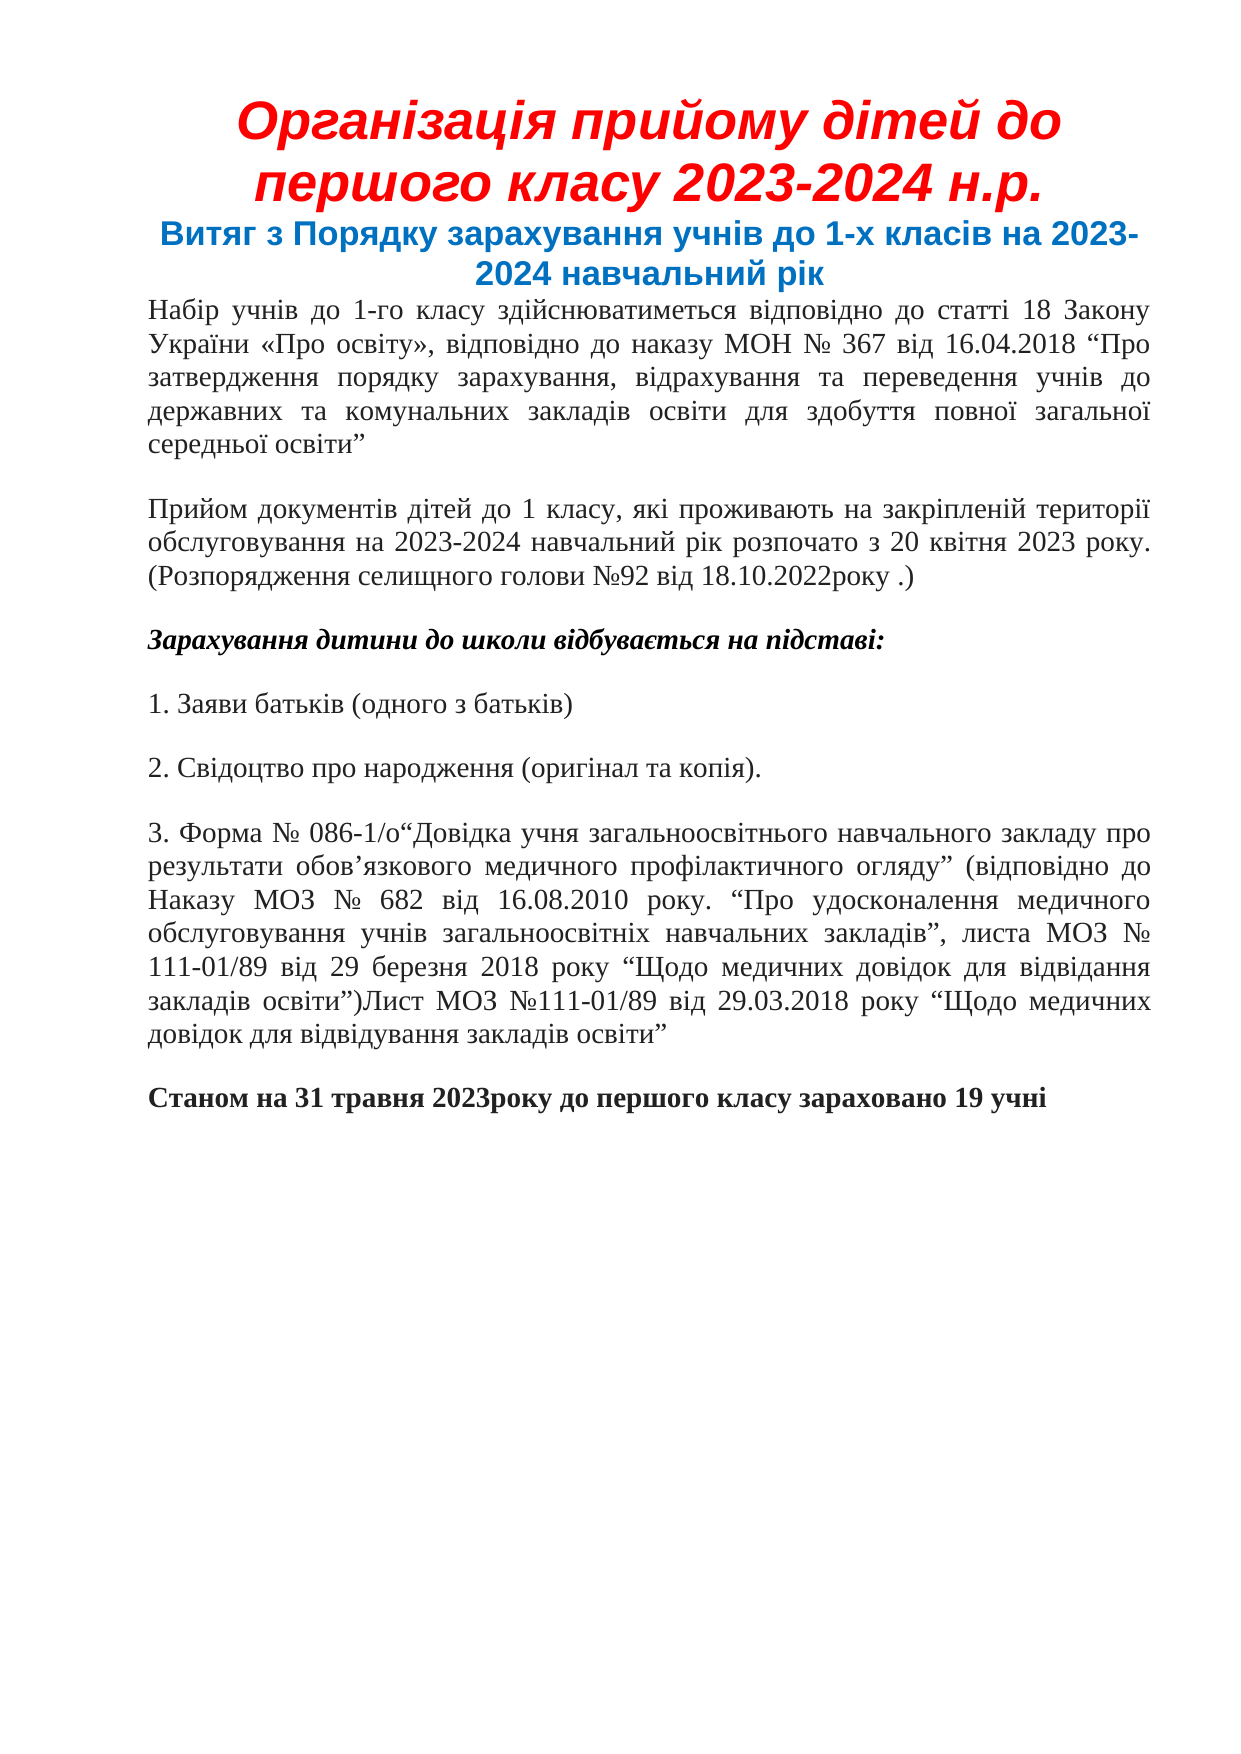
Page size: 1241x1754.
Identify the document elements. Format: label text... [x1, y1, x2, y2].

text 1. Заяви батьків (одного з батьків) [148, 686, 1152, 720]
text Зарахування дитини до школи відбувається на підставі: [148, 622, 1152, 656]
text 2. Свідоцтво про народження (оригінал та копія). [148, 751, 1152, 784]
text Витяг з Порядку зарахування учнів до 1-х класів на 2023-2024 навчальний рік [148, 213, 1152, 292]
text Станом на 31 травня 2023року до першого класу зараховано 19 учні [148, 1080, 1152, 1114]
text Набір учнів до 1-го класу здійснюватиметься відповідно до статті 18 Закону України «Про освіту», відповідно до наказу МОН № 367 від 16.04.2018 “Про затвердження порядку зарахування, відрахування та переведення учнів до державних та комунальних закладів освіти для здобуття повної загальної середньої освіти” [148, 292, 1152, 460]
text Організація прийому дітей до першого класу 2023-2024 н.р. [148, 88, 1152, 213]
text Прийом документів дітей до 1 класу, які проживають на закріпленій території обслуговування на 2023-2024 навчальний рік розпочато з 20 квітня 2023 року. (Розпорядження селищного голови №92 від 18.10.2022року .) [148, 491, 1152, 591]
text 3. Форма № 086-1/о“Довідка учня загальноосвітнього навчального закладу про результати обов’язкового медичного профілактичного огляду” (відповідно до Наказу МОЗ № 682 від 16.08.2010 року. “Про удосконалення медичного обслуговування учнів загальноосвітніх навчальних закладів”, листа МОЗ № 111-01/89 від 29 березня 2018 року “Щодо медичних довідок для відвідання закладів освіти”)Лист МОЗ №111-01/89 від 29.03.2018 року “Щодо медичних довідок для відвідування закладів освіти” [148, 815, 1152, 1050]
